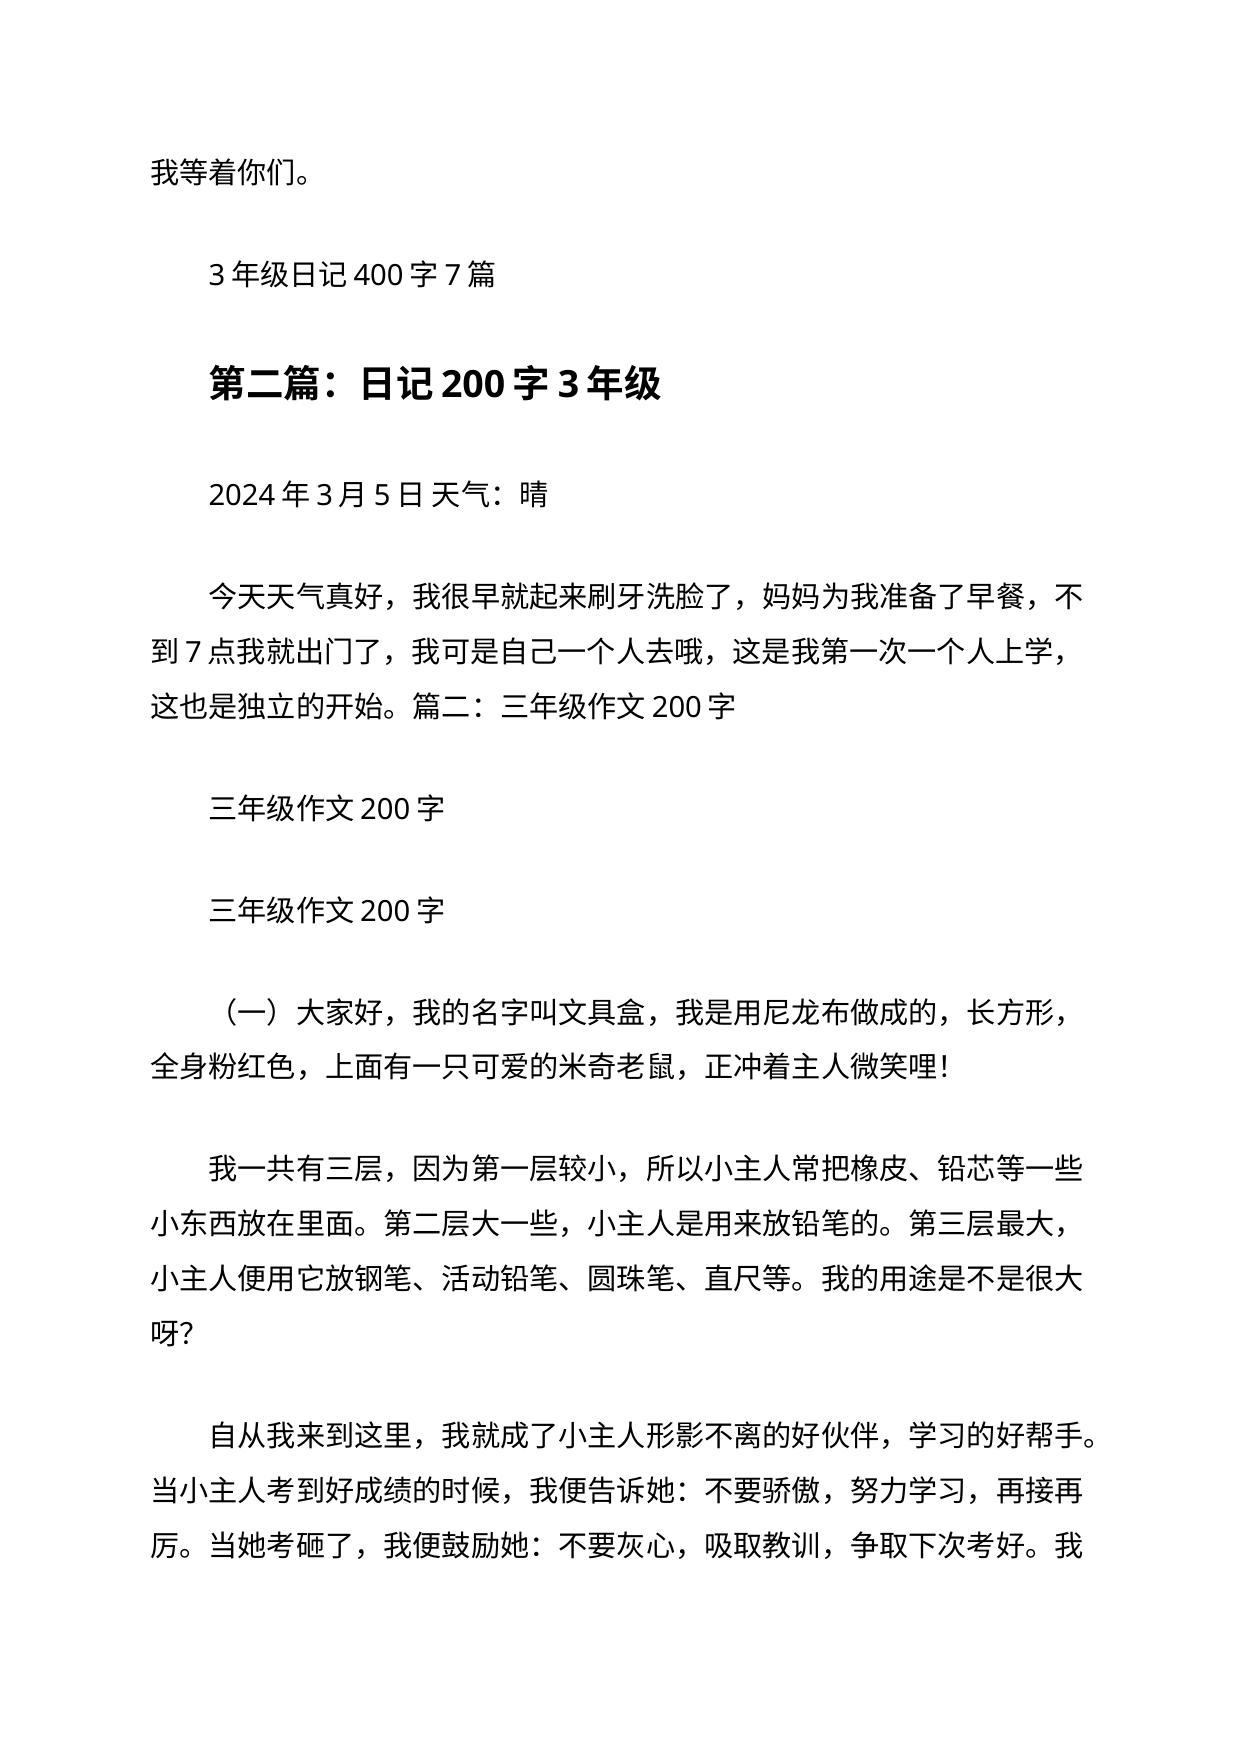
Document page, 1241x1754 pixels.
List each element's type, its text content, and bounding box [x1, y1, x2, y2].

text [150, 1412, 1090, 1564]
text （一）大家好，我的名字叫文具盒，我是用尼龙布做成的，长方形，全身粉红色，上面有一只可爱的米奇老鼠，正冲着主人微笑哩！ [150, 989, 1090, 1086]
text 第二篇：日记200字3年级 [150, 354, 1090, 408]
text 2024年3月5日 天气：晴 [150, 471, 1090, 514]
text 3年级日记400字7篇 [150, 252, 1090, 294]
text 我一共有三层，因为第一层较小，所以小主人常把橡皮、铅芯等一些小东西放在里面。第二层大一些，小主人是用来放铅笔的。第三层最大，小主人便用它放钢笔、活动铅笔、圆珠笔、直尺等。我的用途是不是很大呀？ [150, 1146, 1090, 1353]
text 三年级作文200字 [150, 785, 1090, 828]
text 今天天气真好，我很早就起来刷牙洗脸了，妈妈为我准备了早餐，不到7点我就出门了，我可是自己一个人去哦，这是我第一次一个人上学，这也是独立的开始。篇二：三年级作文200字 [150, 573, 1090, 726]
text 三年级作文200字 [150, 887, 1090, 929]
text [150, 150, 1090, 192]
